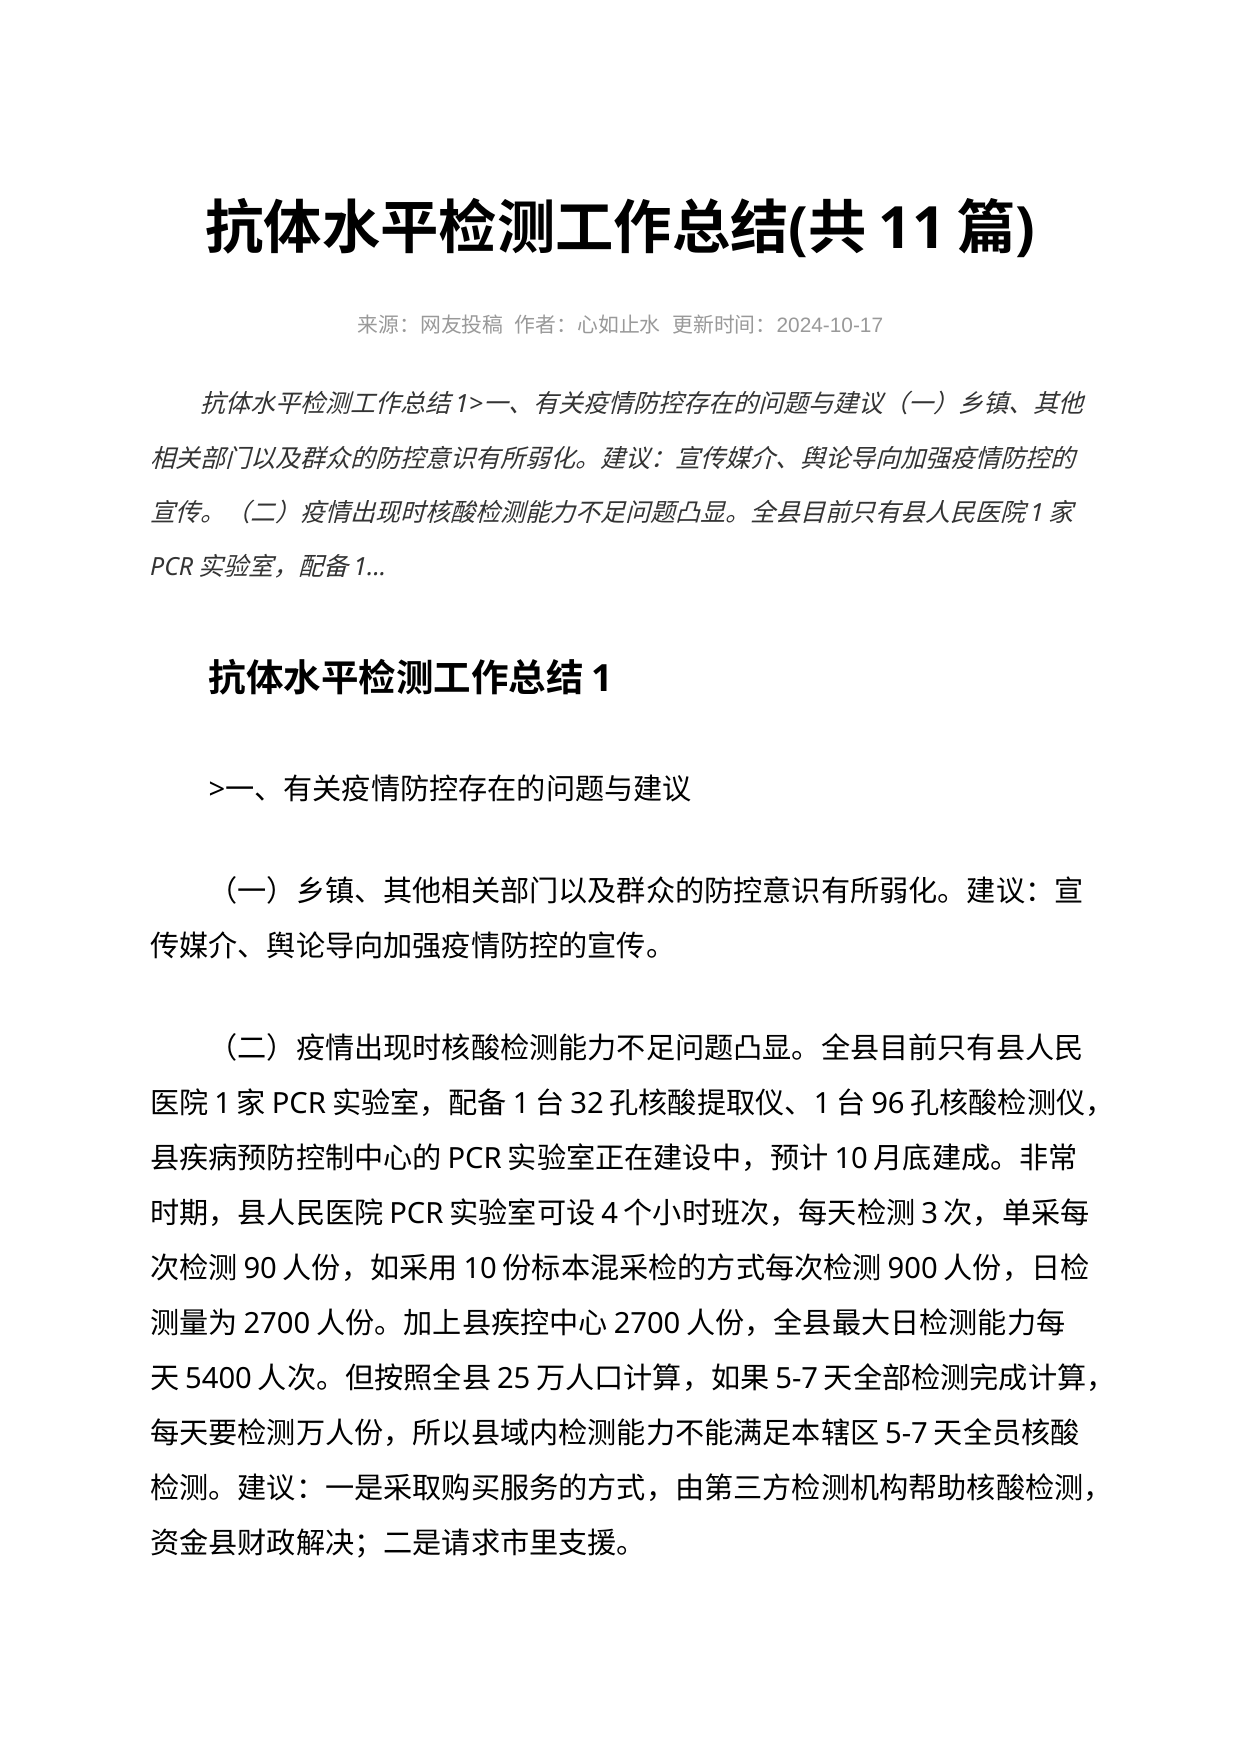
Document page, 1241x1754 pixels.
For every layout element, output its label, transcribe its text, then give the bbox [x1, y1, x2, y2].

text >一、有关疫情防控存在的问题与建议 [150, 766, 1090, 808]
text 抗体水平检测工作总结1>一、有关疫情防控存在的问题与建议（一）乡镇、其他相关部门以及群众的防控意识有所弱化。建议：宣传媒介、舆论导向加强疫情防控的宣传。（二）疫情出现时核酸检测能力不足问题凸显。全县目前只有县人民医院1家PCR实验室，配备1... [150, 384, 1090, 583]
text 来源：网友投稿 作者：心如止水 更新时间：2024-10-17 [150, 313, 1090, 337]
text （一）乡镇、其他相关部门以及群众的防控意识有所弱化。建议：宣传媒介、舆论导向加强疫情防控的宣传。 [150, 868, 1090, 965]
text （二）疫情出现时核酸检测能力不足问题凸显。全县目前只有县人民医院1家PCR实验室，配备1台32孔核酸提取仪、1台96孔核酸检测仪，县疾病预防控制中心的PCR实验室正在建设中，预计10月底建成。非常时期，县人民医院PCR实验室可设4个小时班次，每天检测3次，单采每次检测90人份，如采用10份标本混采检的方式每次检测900人份，日检测量为2700人份。加上县疾控中心2700人份，全县最大日检测能力每天5400人次。但按照全县25万人口计算，如果5-7天全部检测完成计算，每天要检测万人份，所以县域内检测能力不能满足本辖区5-7天全员核酸检测。建议：一是采取购买服务的方式，由第三方检测机构帮助核酸检测，资金县财政解决；二是请求市里支援。 [150, 1024, 1090, 1561]
text 抗体水平检测工作总结1 [150, 648, 1090, 703]
subtitle 抗体水平检测工作总结(共11篇) [150, 181, 1090, 266]
